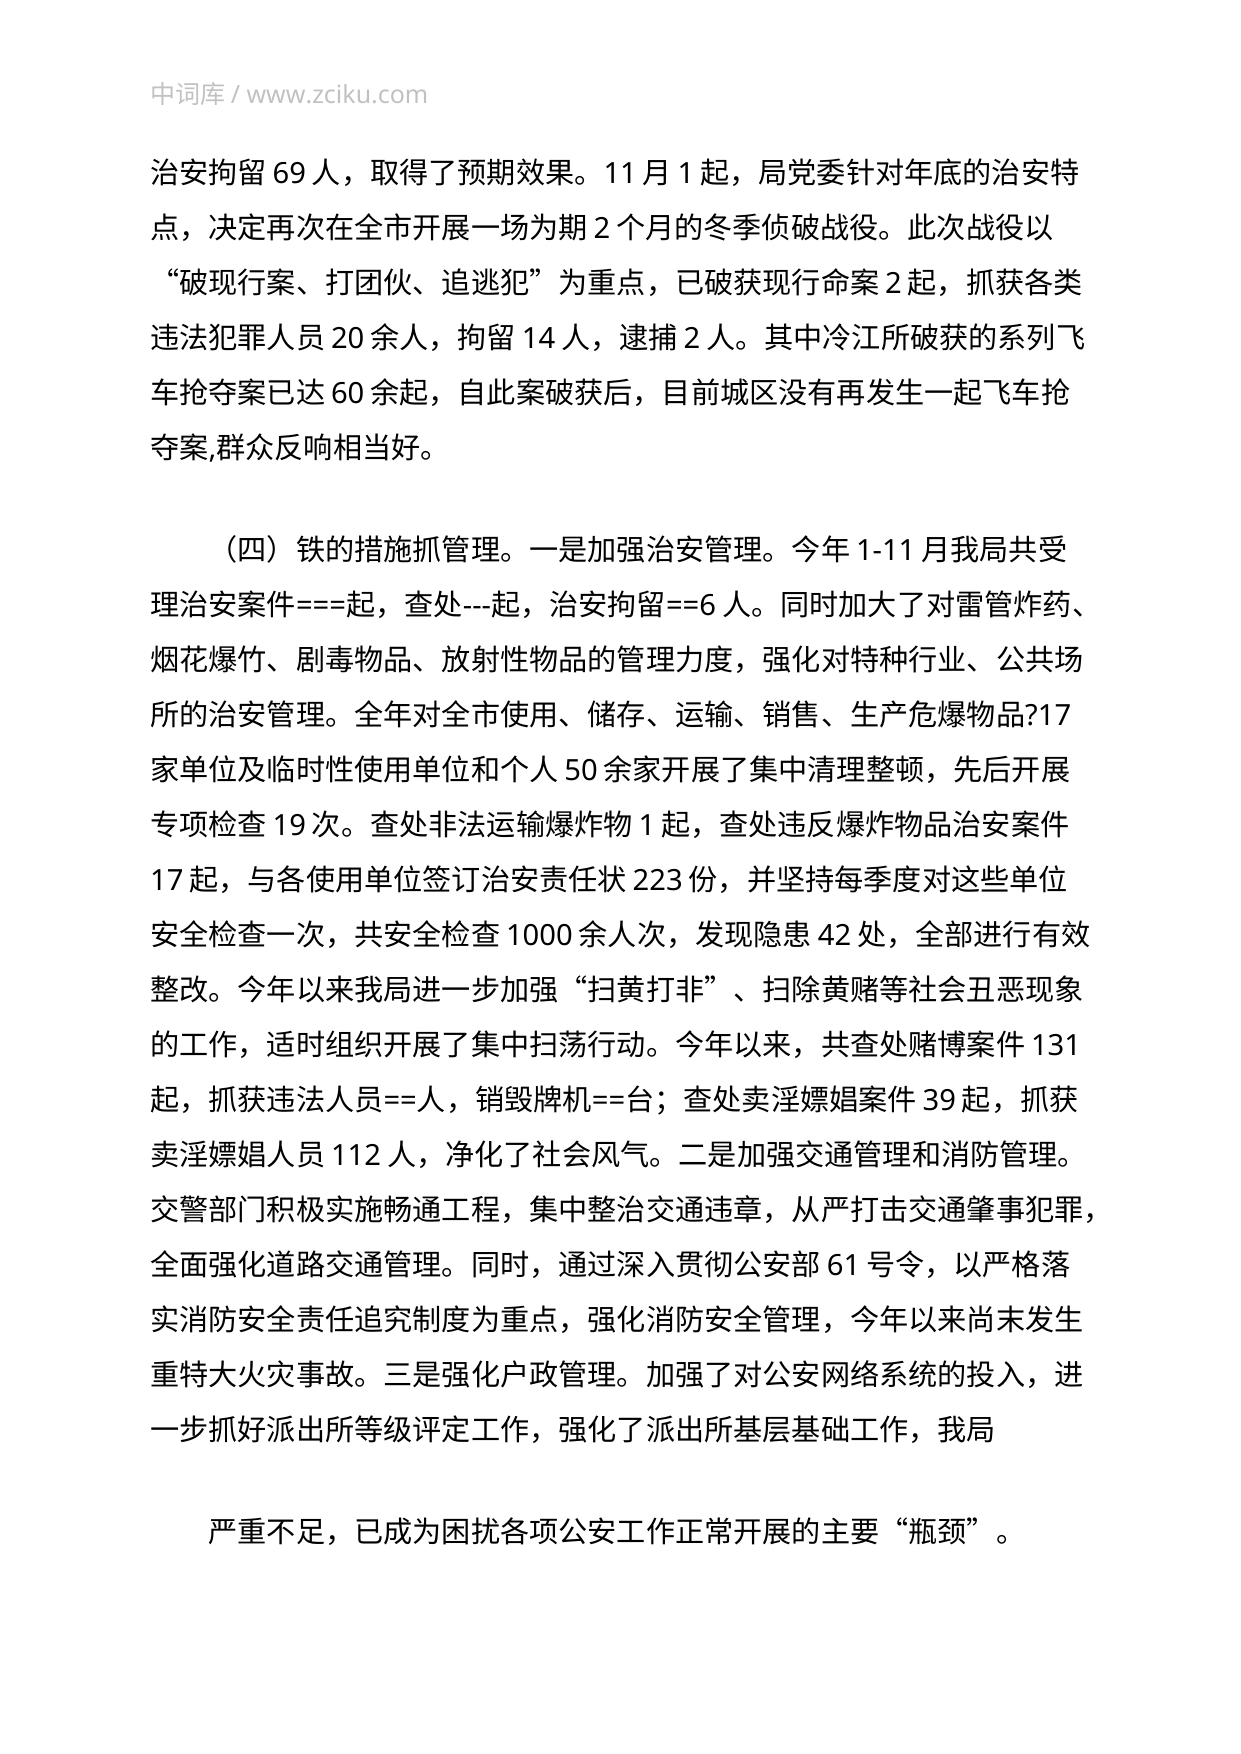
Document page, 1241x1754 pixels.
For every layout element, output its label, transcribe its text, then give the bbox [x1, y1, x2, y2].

text 严重不足，已成为困扰各项公安工作正常开展的主要“瓶颈”。 [150, 1508, 1090, 1551]
text （四）铁的措施抓管理。一是加强治安管理。今年1-11月我局共受理治安案件===起，查处---起，治安拘留==6人。同时加大了对雷管炸药、烟花爆竹、剧毒物品、放射性物品的管理力度，强化对特种行业、公共场所的治安管理。全年对全市使用、储存、运输、销售、生产危爆物品?17家单位及临时性使用单位和个人50余家开展了集中清理整顿，先后开展专项检查19次。查处非法运输爆炸物1起，查处违反爆炸物品治安案件17起，与各使用单位签订治安责任状223份，并坚持每季度对这些单位安全检查一次，共安全检查1000余人次，发现隐患42处，全部进行有效整改。今年以来我局进一步加强“扫黄打非”、扫除黄赌等社会丑恶现象的工作，适时组织开展了集中扫荡行动。今年以来，共查处赌博案件131起，抓获违法人员==人，销毁牌机==台；查处卖淫嫖娼案件39起，抓获卖淫嫖娼人员112人，净化了社会风气。二是加强交通管理和消防管理。交警部门积极实施畅通工程，集中整治交通违章，从严打击交通肇事犯罪，全面强化道路交通管理。同时，通过深入贯彻公安部61号令，以严格落实消防安全责任追究制度为重点，强化消防安全管理，今年以来尚末发生重特大火灾事故。三是强化户政管理。加强了对公安网络系统的投入，进一步抓好派出所等级评定工作，强化了派出所基层基础工作，我局 [150, 527, 1090, 1449]
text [150, 150, 1090, 467]
